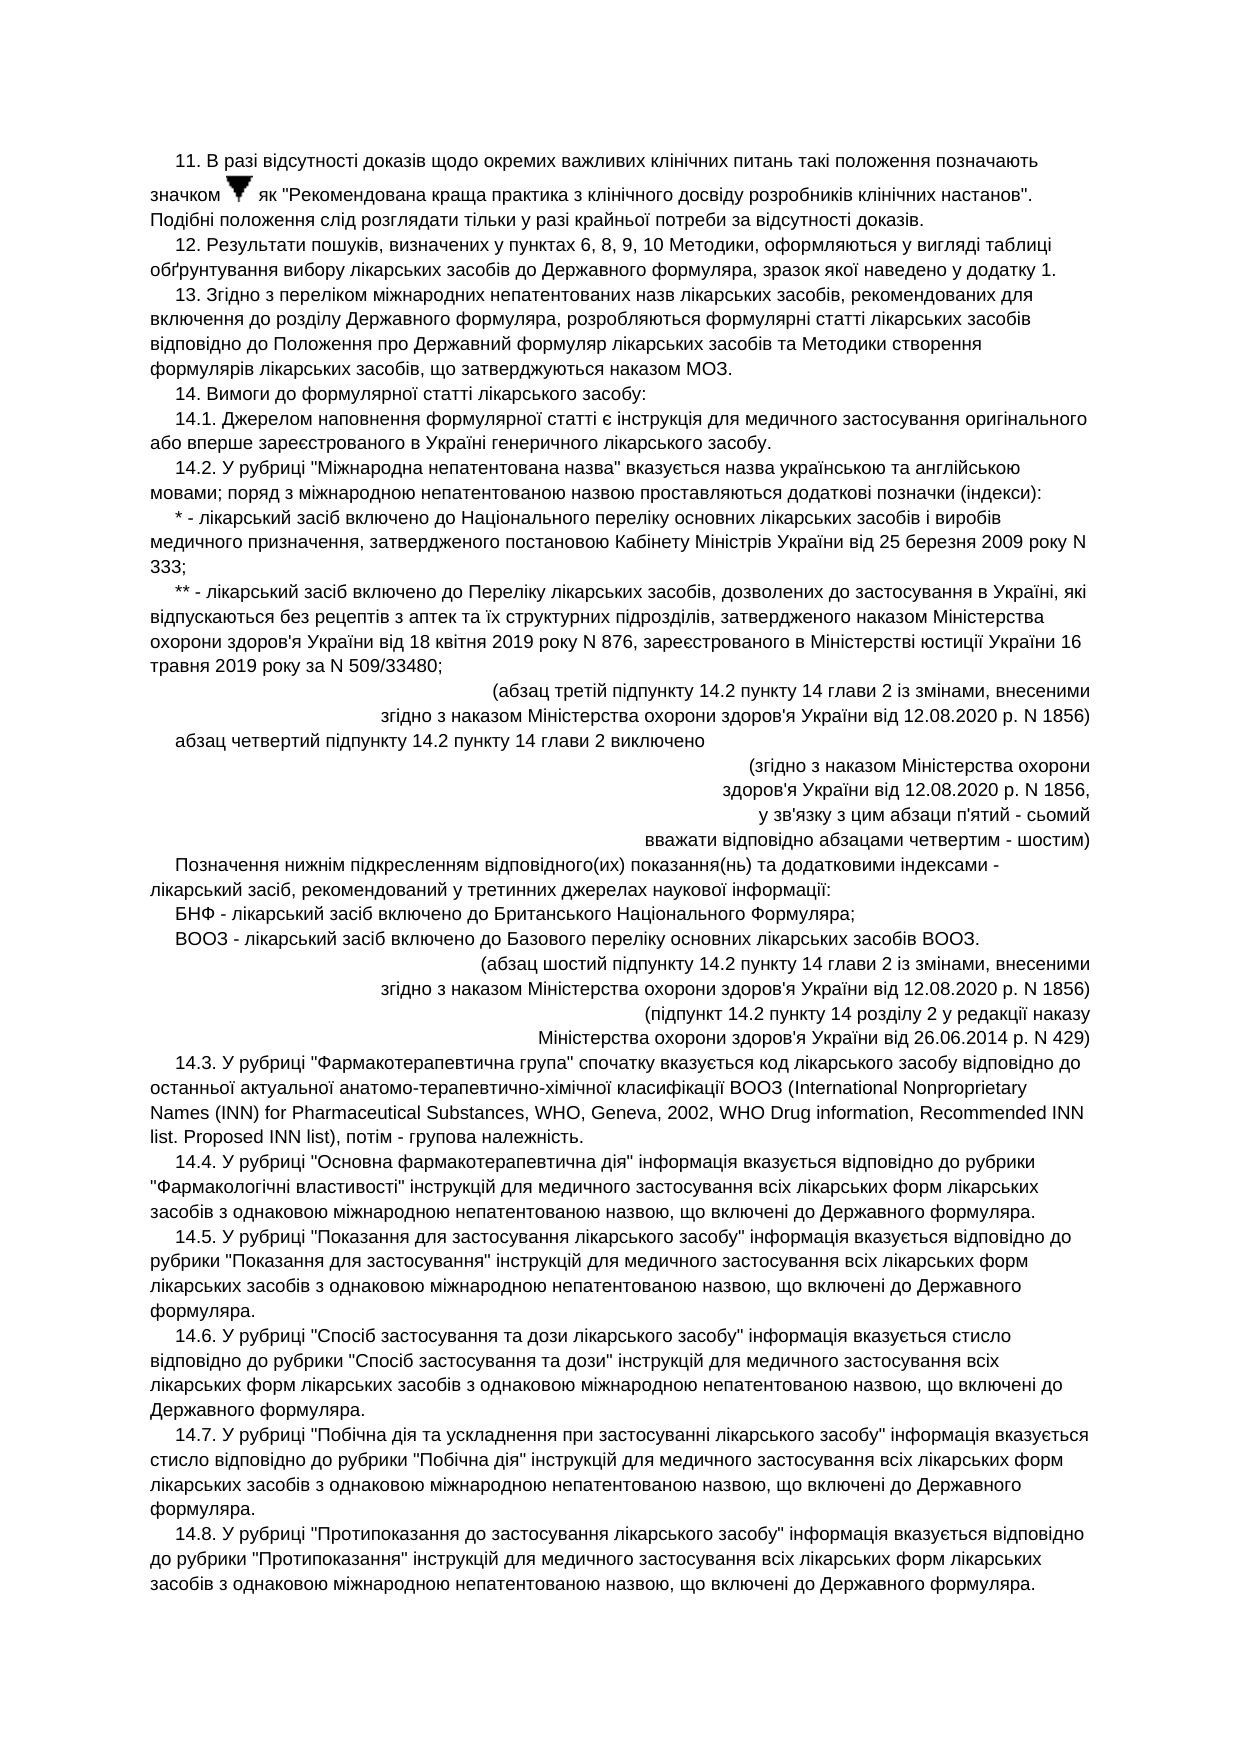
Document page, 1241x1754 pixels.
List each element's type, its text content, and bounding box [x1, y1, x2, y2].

text 14.5. У рубриці "Показання для застосування лікарського засобу" інформація вказується відповідно до рубрики "Показання для застосування" інструкцій для медичного застосування всіх лікарських форм лікарських засобів з однаковою міжнародною непатентованою назвою, що включені до Державного формуляра. [150, 1226, 1090, 1321]
text 13. Згідно з переліком міжнародних непатентованих назв лікарських засобів, рекомендованих для включення до розділу Державного формуляра, розробляються формулярні статті лікарських засобів відповідно до Положення про Державний формуляр лікарських засобів та Методики створення формулярів лікарських засобів, що затверджуються наказом МОЗ. [150, 283, 1090, 379]
text 14.1. Джерелом наповнення формулярної статті є інструкція для медичного застосування оригінального або вперше зареєстрованого в Україні генеричного лікарського засобу. [150, 407, 1090, 454]
text 12. Результати пошуків, визначених у пунктах 6, 8, 9, 10 Методики, оформляються у вигляді таблиці обґрунтування вибору лікарських засобів до Державного формуляра, зразок якої наведено у додатку 1. [150, 234, 1090, 280]
text Позначення нижнім підкресленням відповідного(их) показання(нь) та додатковими індексами - лікарський засіб, рекомендований у третинних джерелах наукової інформації: [150, 854, 1090, 900]
text ВООЗ - лікарський засіб включено до Базового переліку основних лікарських засобів ВООЗ. [150, 928, 1090, 949]
text 11. В разі відсутності доказів щодо окремих важливих клінічних питань такі положення позначають значком як "Рекомендована краща практика з клінічного досвіду розробників клінічних настанов". Подібні положення слід розглядати тільки у разі крайньої потреби за відсутності доказів. [150, 150, 1090, 231]
picture [226, 174, 253, 202]
text абзац четвертий підпункту 14.2 пункту 14 глави 2 виключено [150, 730, 1090, 751]
text (абзац шостий підпункту 14.2 пункту 14 глави 2 із змінами, внесеними згідно з наказом Міністерства охорони здоров'я України від 12.08.2020 р. N 1856) [150, 953, 1090, 999]
text * - лікарський засіб включено до Національного переліку основних лікарських засобів і виробів медичного призначення, затвердженого постановою Кабінету Міністрів України від 25 березня 2009 року N 333; [150, 507, 1090, 578]
text 14.7. У рубриці "Побічна дія та ускладнення при застосуванні лікарського засобу" інформація вказується стисло відповідно до рубрики "Побічна дія" інструкцій для медичного застосування всіх лікарських форм лікарських засобів з однаковою міжнародною непатентованою назвою, що включені до Державного формуляра. [150, 1424, 1090, 1520]
text ** - лікарський засіб включено до Переліку лікарських засобів, дозволених до застосування в Україні, які відпускаються без рецептів з аптек та їх структурних підрозділів, затвердженого наказом Міністерства охорони здоров'я України від 18 квітня 2019 року N 876, зареєстрованого в Міністерстві юстиції України 16 травня 2019 року за N 509/33480; [150, 581, 1090, 677]
text (абзац третій підпункту 14.2 пункту 14 глави 2 із змінами, внесеними згідно з наказом Міністерства охорони здоров'я України від 12.08.2020 р. N 1856) [150, 680, 1090, 726]
text БНФ - лікарський засіб включено до Британського Національного Формуляра; [150, 903, 1090, 925]
text 14.4. У рубриці "Основна фармакотерапевтична дія" інформація вказується відповідно до рубрики "Фармакологічні властивості" інструкцій для медичного застосування всіх лікарських форм лікарських засобів з однаковою міжнародною непатентованою назвою, що включені до Державного формуляра. [150, 1151, 1090, 1222]
text 14. Вимоги до формулярної статті лікарського засобу: [150, 383, 1090, 404]
text 14.8. У рубриці "Протипоказання до застосування лікарського засобу" інформація вказується відповідно до рубрики "Протипоказання" інструкцій для медичного застосування всіх лікарських форм лікарських засобів з однаковою міжнародною непатентованою назвою, що включені до Державного формуляра. [150, 1523, 1090, 1594]
text (згідно з наказом Міністерства охорони здоров'я України від 12.08.2020 р. N 1856, у зв'язку з цим абзаци п'ятий - сьомий вважати відповідно абзацами четвертим - шостим) [150, 754, 1090, 850]
text (підпункт 14.2 пункту 14 розділу 2 у редакції наказу Міністерства охорони здоров'я України від 26.06.2014 р. N 429) [150, 1002, 1090, 1049]
text 14.6. У рубриці "Спосіб застосування та дози лікарського засобу" інформація вказується стисло відповідно до рубрики "Спосіб застосування та дози" інструкцій для медичного застосування всіх лікарських форм лікарських засобів з однаковою міжнародною непатентованою назвою, що включені до Державного формуляра. [150, 1325, 1090, 1421]
text 14.3. У рубриці "Фармакотерапевтична група" спочатку вказується код лікарського засобу відповідно до останньої актуальної анатомо-терапевтично-хімічної класифікації ВООЗ (International Nonproprietary Names (INN) for Pharmaceutical Substances, WHO, Geneva, 2002, WHO Drug information, Recommended INN list. Proposed INN list), потім - групова належність. [150, 1052, 1090, 1148]
text 14.2. У рубриці "Міжнародна непатентована назва" вказується назва українською та англійською мовами; поряд з міжнародною непатентованою назвою проставляються додаткові позначки (індекси): [150, 457, 1090, 503]
